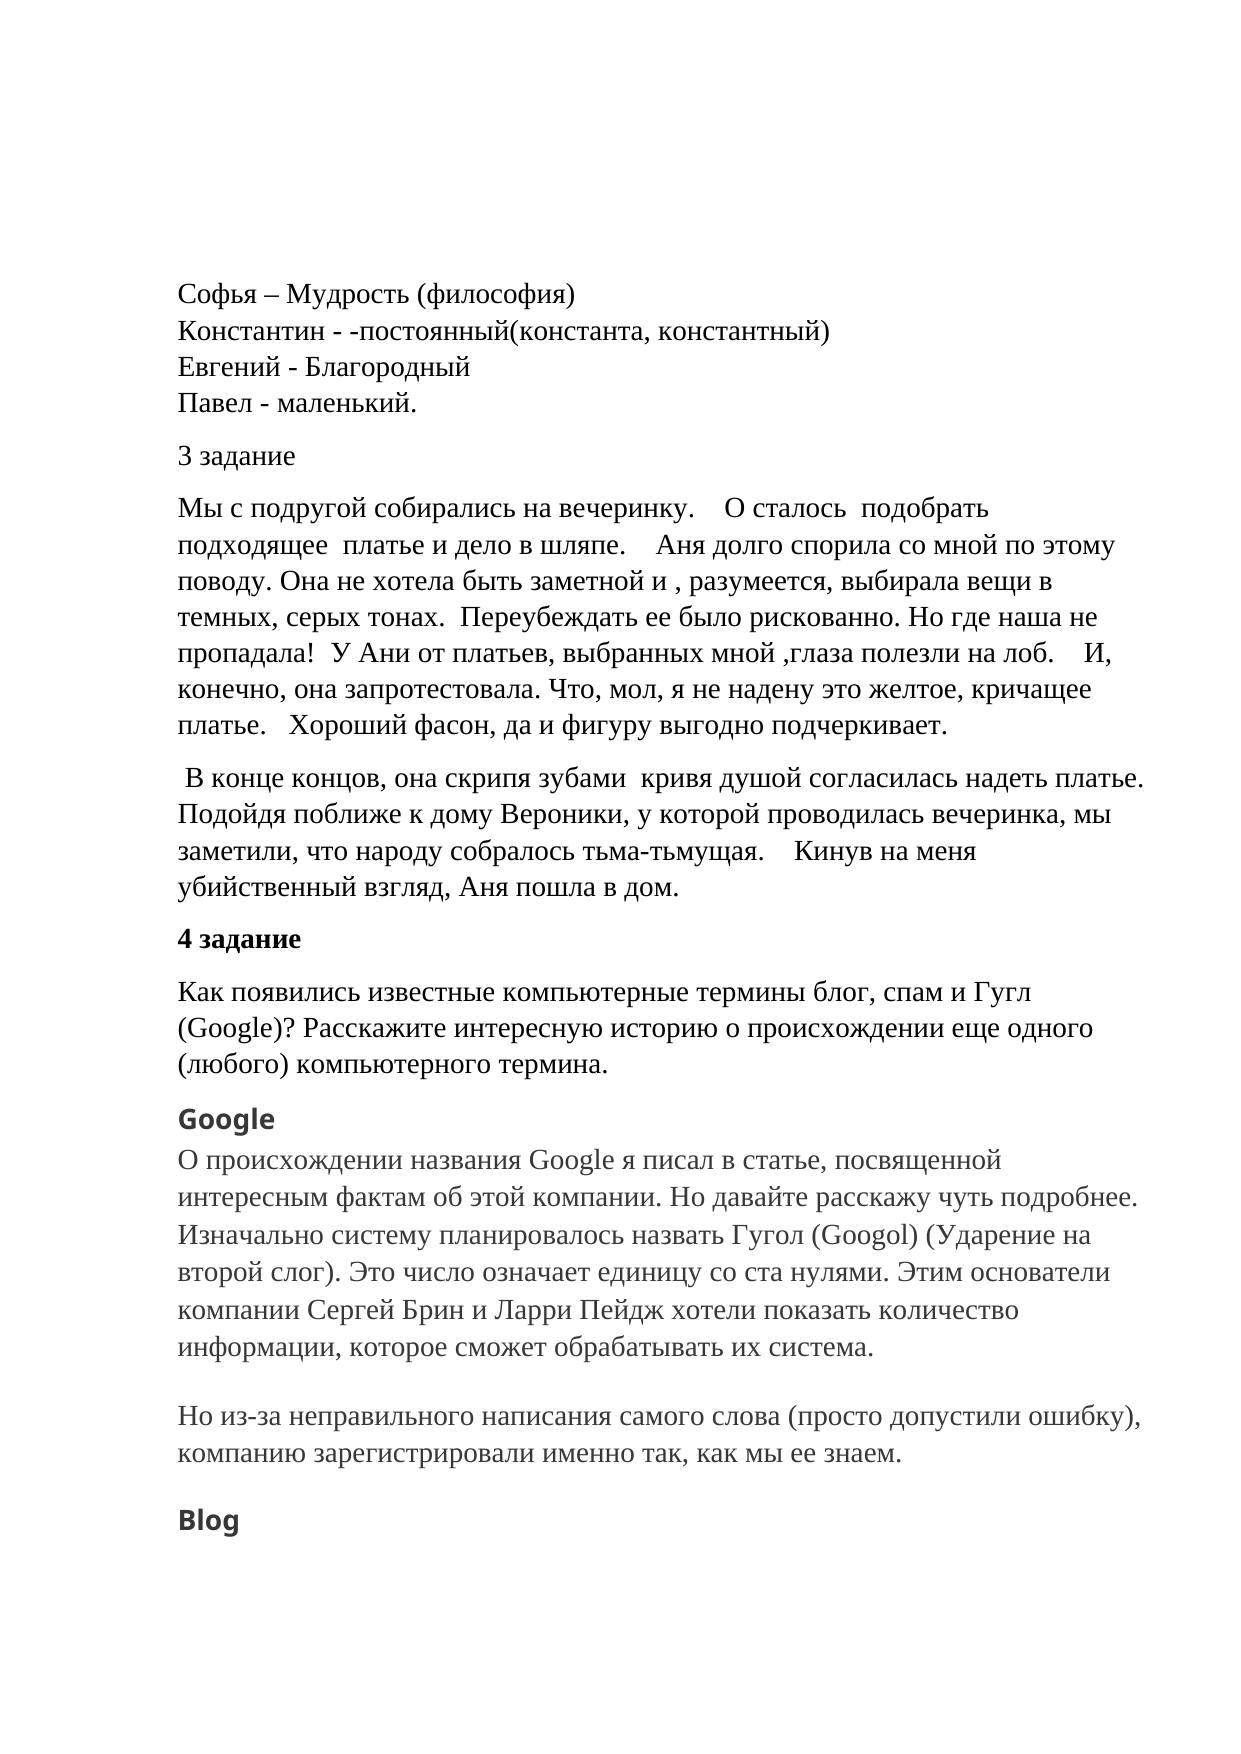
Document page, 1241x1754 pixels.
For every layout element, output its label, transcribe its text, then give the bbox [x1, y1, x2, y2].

text В конце концов, она скрипя зубами кривя душой согласилась надеть платье. Подойдя поближе к дому Вероники, у которой проводилась вечеринка, мы заметили, что народу собралось тьма-тьмущая. Кинув на меня убийственный взгляд, Аня пошла в дом. [177, 760, 1152, 902]
text Мы с подругой собирались на вечеринку. О сталось подобрать подходящее платье и дело в шляпе. Аня долго спорила со мной по этому поводу. Она не хотела быть заметной и , разумеется, выбирала вещи в темных, серых тонах. Переубеждать ее было рискованно. Но где наша не пропадала! У Ани от платьев, выбранных мной ,глаза полезли на лоб. И, конечно, она запротестовала. Что, мол, я не надену это желтое, кричащее платье. Хороший фасон, да и фигуру выгодно подчеркивает. [177, 491, 1152, 741]
text Как появились известные компьютерные термины блог, спам и Гугл (Google)? Расскажите интересную историю о происхождении еще одного (любого) компьютерного термина. [177, 974, 1152, 1080]
text О происхождении названия Google я писал в статье, посвященной интересным фактам об этой компании. Но давайте расскажу чуть подробнее. Изначально систему планировалось назвать Гугол (Googol) (Ударение на второй слог). Это число означает единицу со ста нулями. Этим основатели компании Сергей Брин и Ларри Пейдж хотели показать количество информации, которое сможет обрабатывать их система. [177, 1138, 1152, 1363]
text Софья – Мудрость (философия) Константин - -постоянный(константа, константный) Евгений - Благородный Павел - маленький. [177, 277, 1152, 418]
text 3 задание [177, 438, 1152, 471]
text Google [177, 1099, 1152, 1138]
text Но из-за неправильного написания самого слова (просто допустили ошибку), компанию зарегистрировали именно так, как мы ее знаем. [177, 1394, 1152, 1469]
text Blog [177, 1500, 1152, 1539]
text 4 задание [177, 922, 1152, 955]
